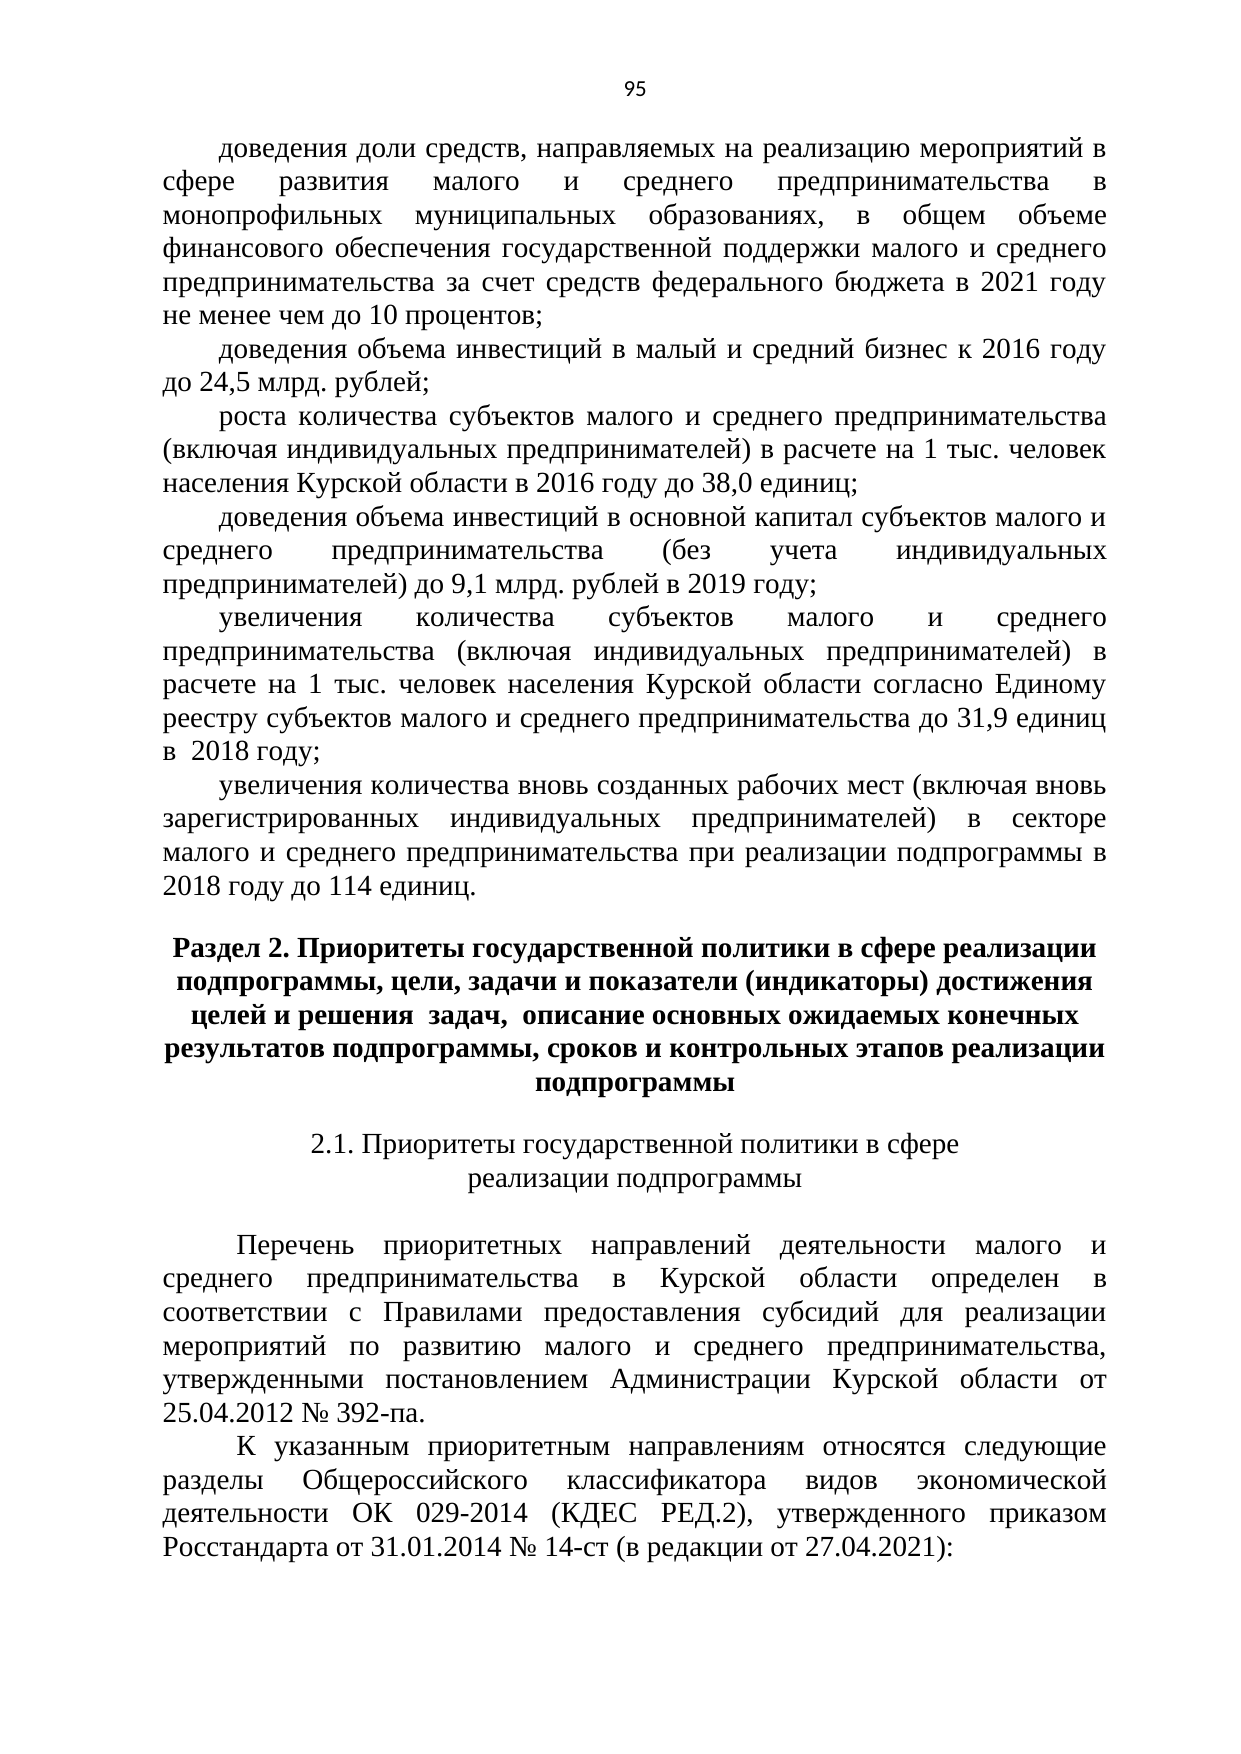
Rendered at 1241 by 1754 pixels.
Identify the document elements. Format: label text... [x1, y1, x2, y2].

text доведения объема инвестиций в основной капитал субъектов малого и среднего предпринимательства (без учета индивидуальных предпринимателей) до 9,1 млрд. рублей в 2019 году; [162, 499, 1107, 599]
text роста количества субъектов малого и среднего предпринимательства (включая индивидуальных предпринимателей) в расчете на 1 тыс. человек населения Курской области в 2016 году до 38,0 единиц; [162, 398, 1107, 499]
text увеличения количества вновь созданных рабочих мест (включая вновь зарегистрированных индивидуальных предпринимателей) в секторе малого и среднего предпринимательства при реализации подпрограммы в 2018 году до 114 единиц. [162, 767, 1107, 901]
text К указанным приоритетным направлениям относятся следующие разделы Общероссийского классификатора видов экономической деятельности ОК 029-2014 (КДЕС РЕД.2), утвержденного приказом Росстандарта от 31.01.2014 № 14-ст (в редакции от 27.04.2021): [162, 1428, 1107, 1562]
text Раздел 2. Приоритеты государственной политики в сфере реализации подпрограммы, цели, задачи и показатели (индикаторы) достижения целей и решения задач, описание основных ожидаемых конечных результатов подпрограммы, сроков и контрольных этапов реализации подпрограммы [162, 930, 1107, 1098]
text увеличения количества субъектов малого и среднего предпринимательства (включая индивидуальных предпринимателей) в расчете на 1 тыс. человек населения Курской области согласно Единому реестру субъектов малого и среднего предпринимательства до 31,9 единиц в 2018 году; [162, 599, 1107, 767]
text 2.1. Приоритеты государственной политики в сфере [162, 1126, 1107, 1160]
text Перечень приоритетных направлений деятельности малого и среднего предпринимательства в Курской области определен в соответствии с Правилами предоставления субсидий для реализации мероприятий по развитию малого и среднего предпринимательства, утвержденными постановлением Администрации Курской области от 25.04.2012 № 392-па. [162, 1227, 1107, 1428]
text доведения объема инвестиций в малый и средний бизнес к 2016 году до 24,5 млрд. рублей; [162, 331, 1107, 398]
text доведения доли средств, направляемых на реализацию мероприятий в сфере развития малого и среднего предпринимательства в монопрофильных муниципальных образованиях, в общем объеме финансового обеспечения государственной поддержки малого и среднего предпринимательства за счет средств федерального бюджета в 2021 году не менее чем до 10 процентов; [162, 130, 1107, 331]
text реализации подпрограммы [162, 1160, 1107, 1193]
